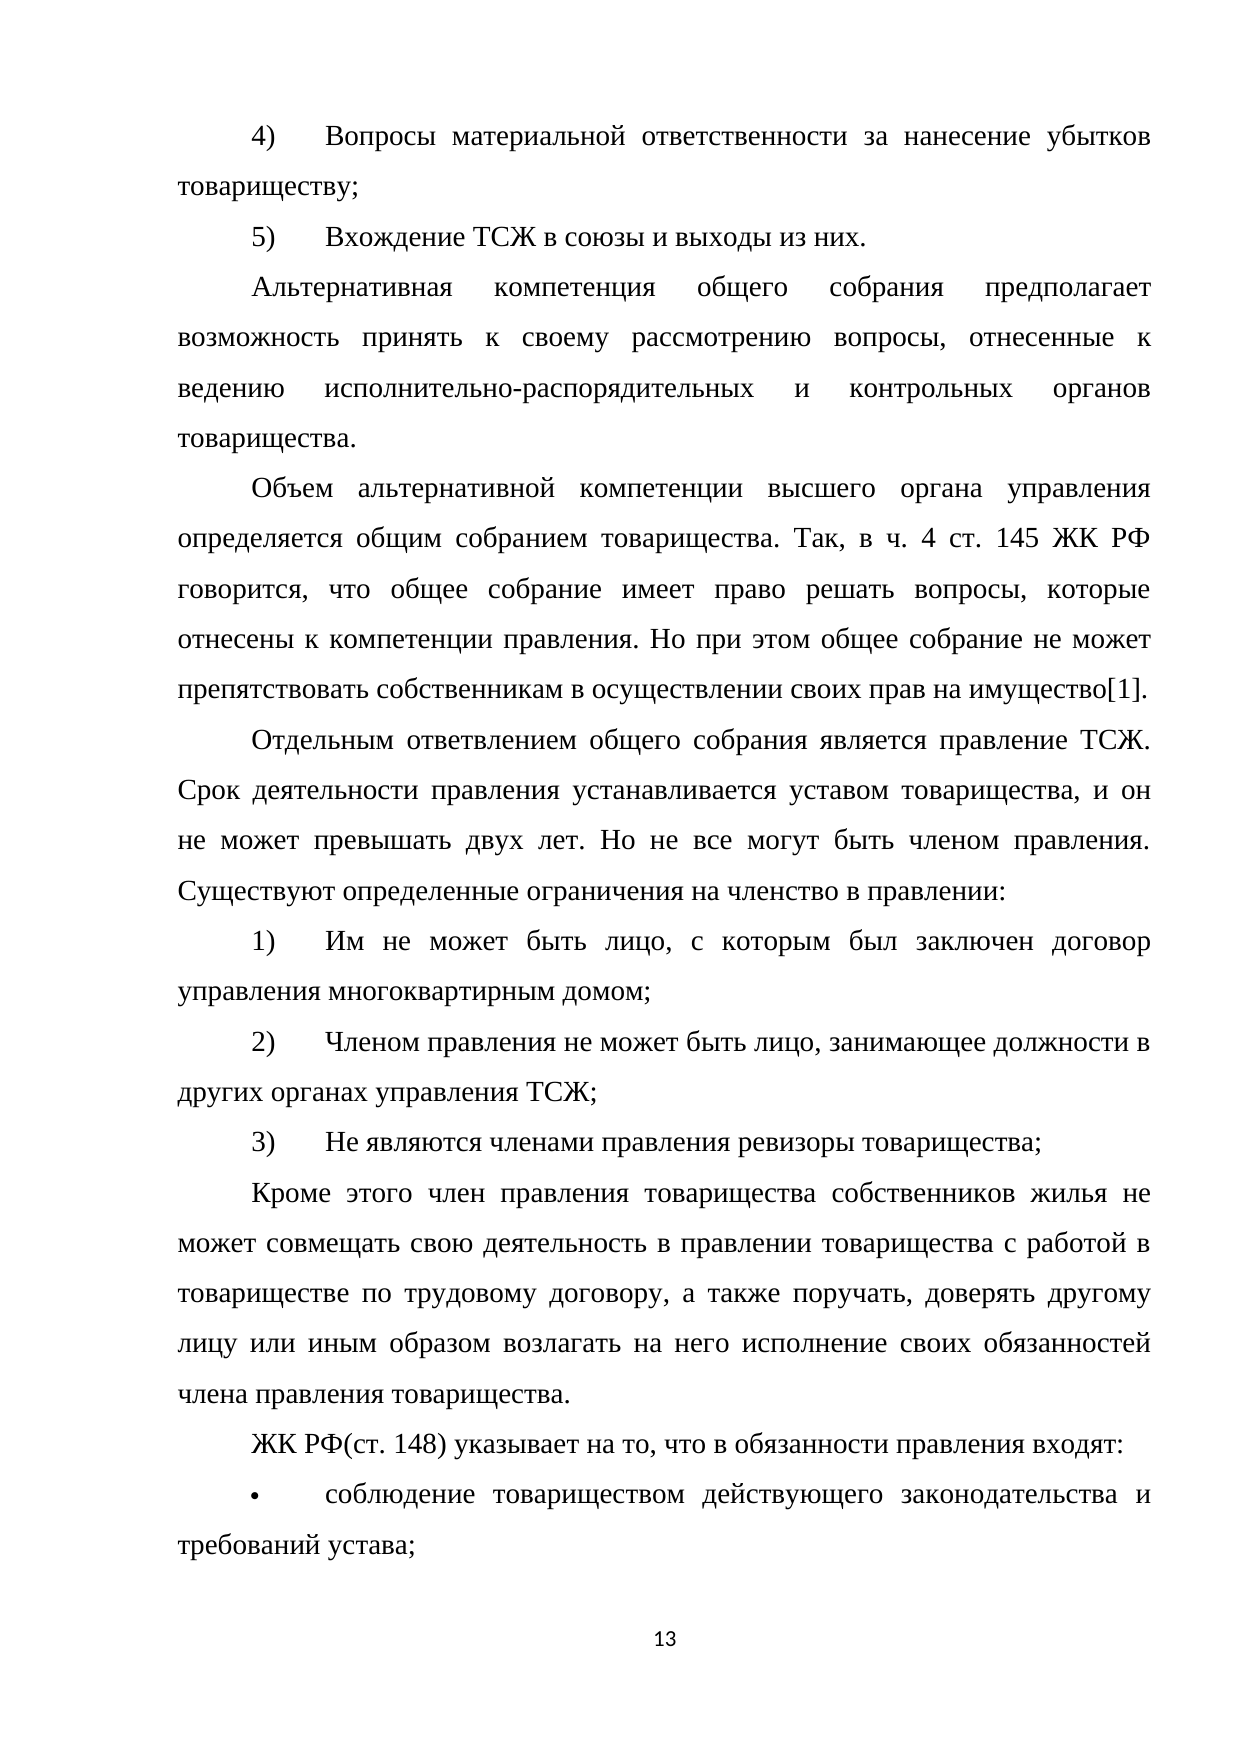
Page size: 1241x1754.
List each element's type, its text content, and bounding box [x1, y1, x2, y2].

text Отдельным ответвлением общего собрания является правление ТСЖ. Срок деятельности правления устанавливается уставом товарищества, и он не может превышать двух лет. Но не все могут быть членом правления. Существуют определенные ограничения на членство в правлении: [177, 722, 1152, 906]
list Вхождение ТСЖ в союзы и выходы из них. [177, 219, 1152, 252]
list Вопросы материальной ответственности за нанесение убытков товариществу; [177, 118, 1152, 202]
list Им не может быть лицо, с которым был заключен договор управления многоквартирным домом; [177, 923, 1152, 1007]
text Кроме этого член правления товарищества собственников жилья не может совмещать свою деятельность в правлении товарищества с работой в товариществе по трудовому договору, а также поручать, доверять другому лицу или иным образом возлагать на него исполнение своих обязанностей члена правления товарищества. [177, 1175, 1152, 1409]
list Членом правления не может быть лицо, занимающее должности в других органах управления ТСЖ; [177, 1024, 1152, 1108]
text ЖК РФ(ст. 148) указывает на то, что в обязанности правления входят: [177, 1426, 1152, 1460]
text Объем альтернативной компетенции высшего органа управления определяется общим собранием товарищества. Так, в ч. 4 ст. 145 ЖК РФ говорится, что общее собрание имеет право решать вопросы, которые отнесены к компетенции правления. Но при этом общее собрание не может препятствовать собственникам в осуществлении своих прав на имущество[1]. [177, 470, 1152, 705]
list Не являются членами правления ревизоры товарищества; [177, 1124, 1152, 1158]
list Альтернативная компетенция общего собрания предполагает возможность принять к своему рассмотрению вопросы, отнесенные к ведению исполнительно-распорядительных и контрольных органов товарищества. [177, 269, 1152, 453]
list соблюдение товариществом действующего законодательства и требований устава; [177, 1477, 1152, 1560]
